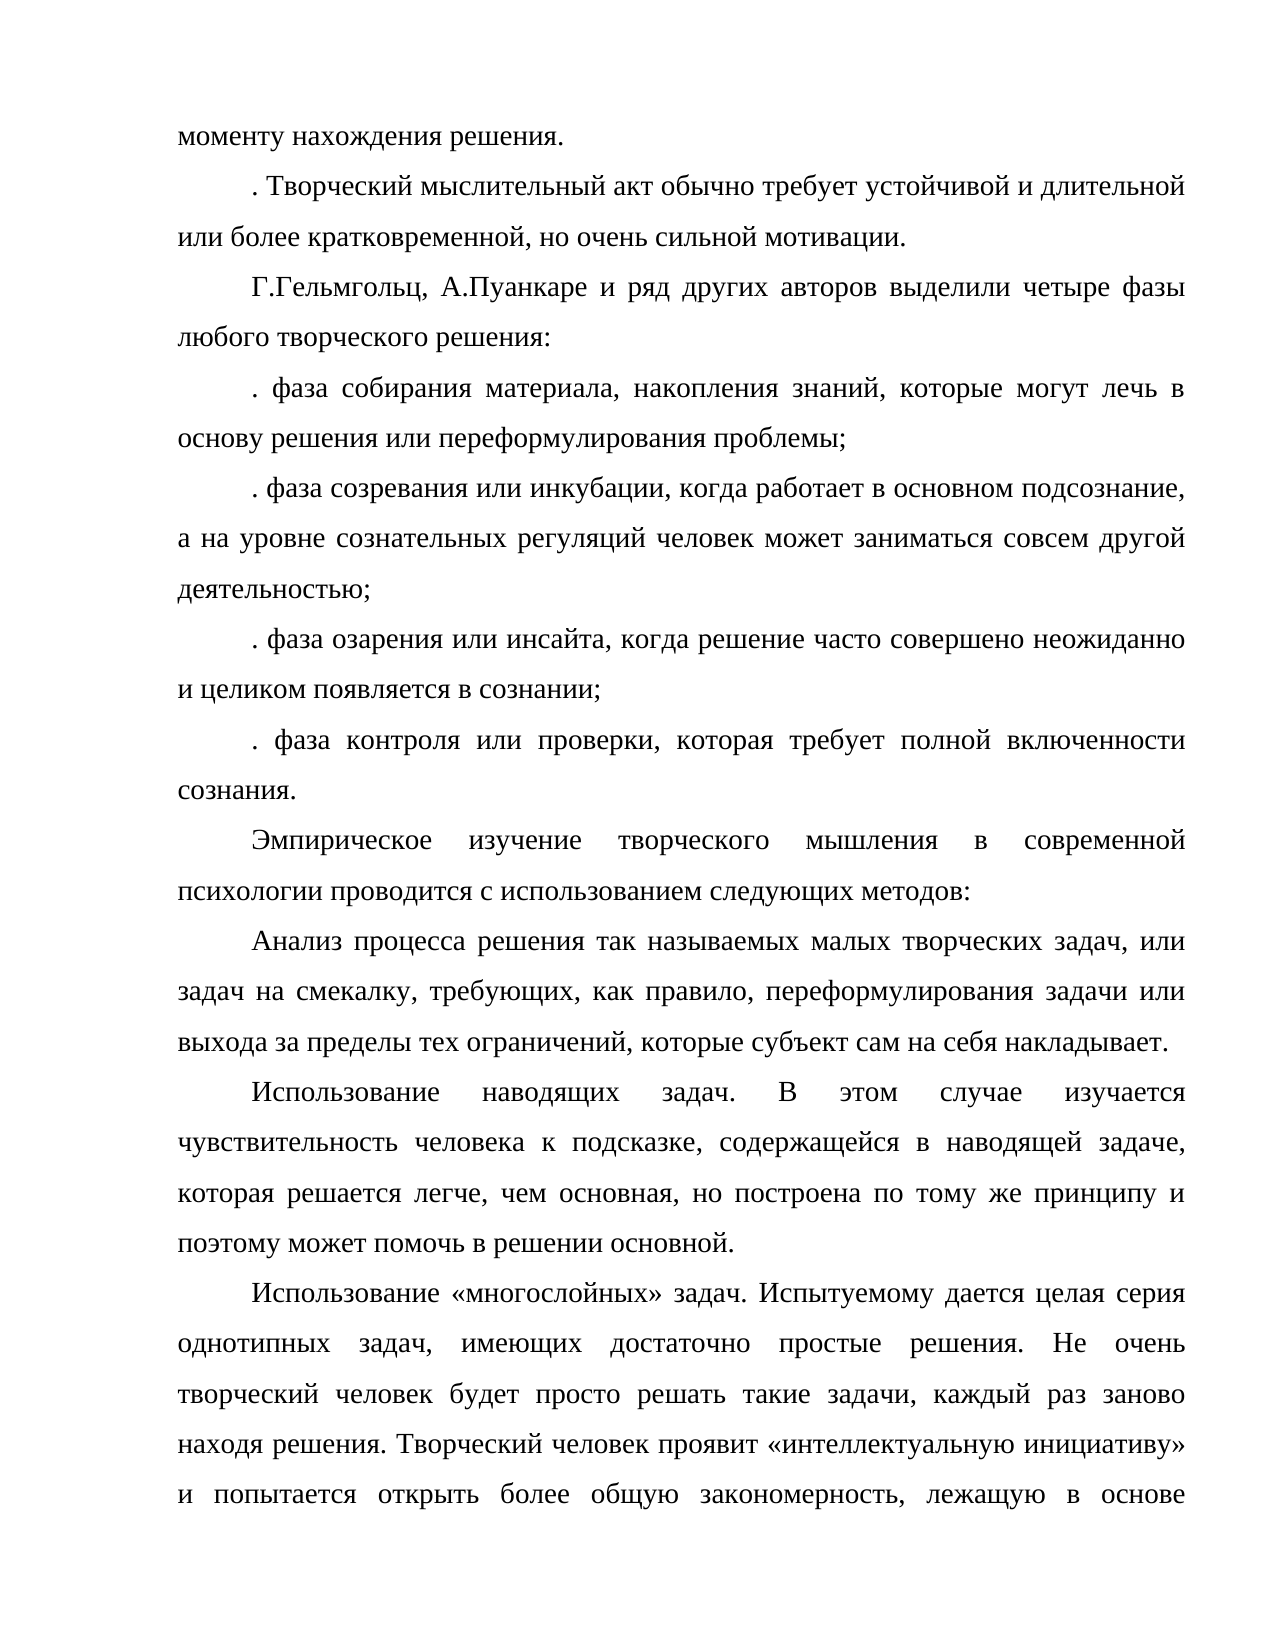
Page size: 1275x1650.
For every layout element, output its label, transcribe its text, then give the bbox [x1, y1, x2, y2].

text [177, 1275, 1186, 1510]
text . фаза созревания или инкубации, когда работает в основном подсознание, а на уровне сознательных регуляций человек может заниматься совсем другой деятельностью; [177, 470, 1186, 604]
text Эмпирическое изучение творческого мышления в современной психологии проводится с использованием следующих методов: [177, 822, 1186, 906]
text . фаза контроля или проверки, которая требует полной включенности сознания. [177, 722, 1186, 806]
text Использование наводящих задач. В этом случае изучается чувствительность человека к подсказке, содержащейся в наводящей задаче, которая решается легче, чем основная, но построена по тому же принципу и поэтому может помочь в решении основной. [177, 1074, 1186, 1258]
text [177, 118, 1186, 152]
text Г.Гельмгольц, А.Пуанкаре и ряд других авторов выделили четыре фазы любого творческого решения: [177, 269, 1186, 353]
text . Творческий мыслительный акт обычно требует устойчивой и длительной или более кратковременной, но очень сильной мотивации. [177, 168, 1186, 252]
text . фаза озарения или инсайта, когда решение часто совершено неожиданно и целиком появляется в сознании; [177, 621, 1186, 705]
text Анализ процесса решения так называемых малых творческих задач, или задач на смекалку, требующих, как правило, переформулирования задачи или выхода за пределы тех ограничений, которые субъект сам на себя накладывает. [177, 923, 1186, 1057]
text . фаза собирания материала, накопления знаний, которые могут лечь в основу решения или переформулирования проблемы; [177, 370, 1186, 453]
